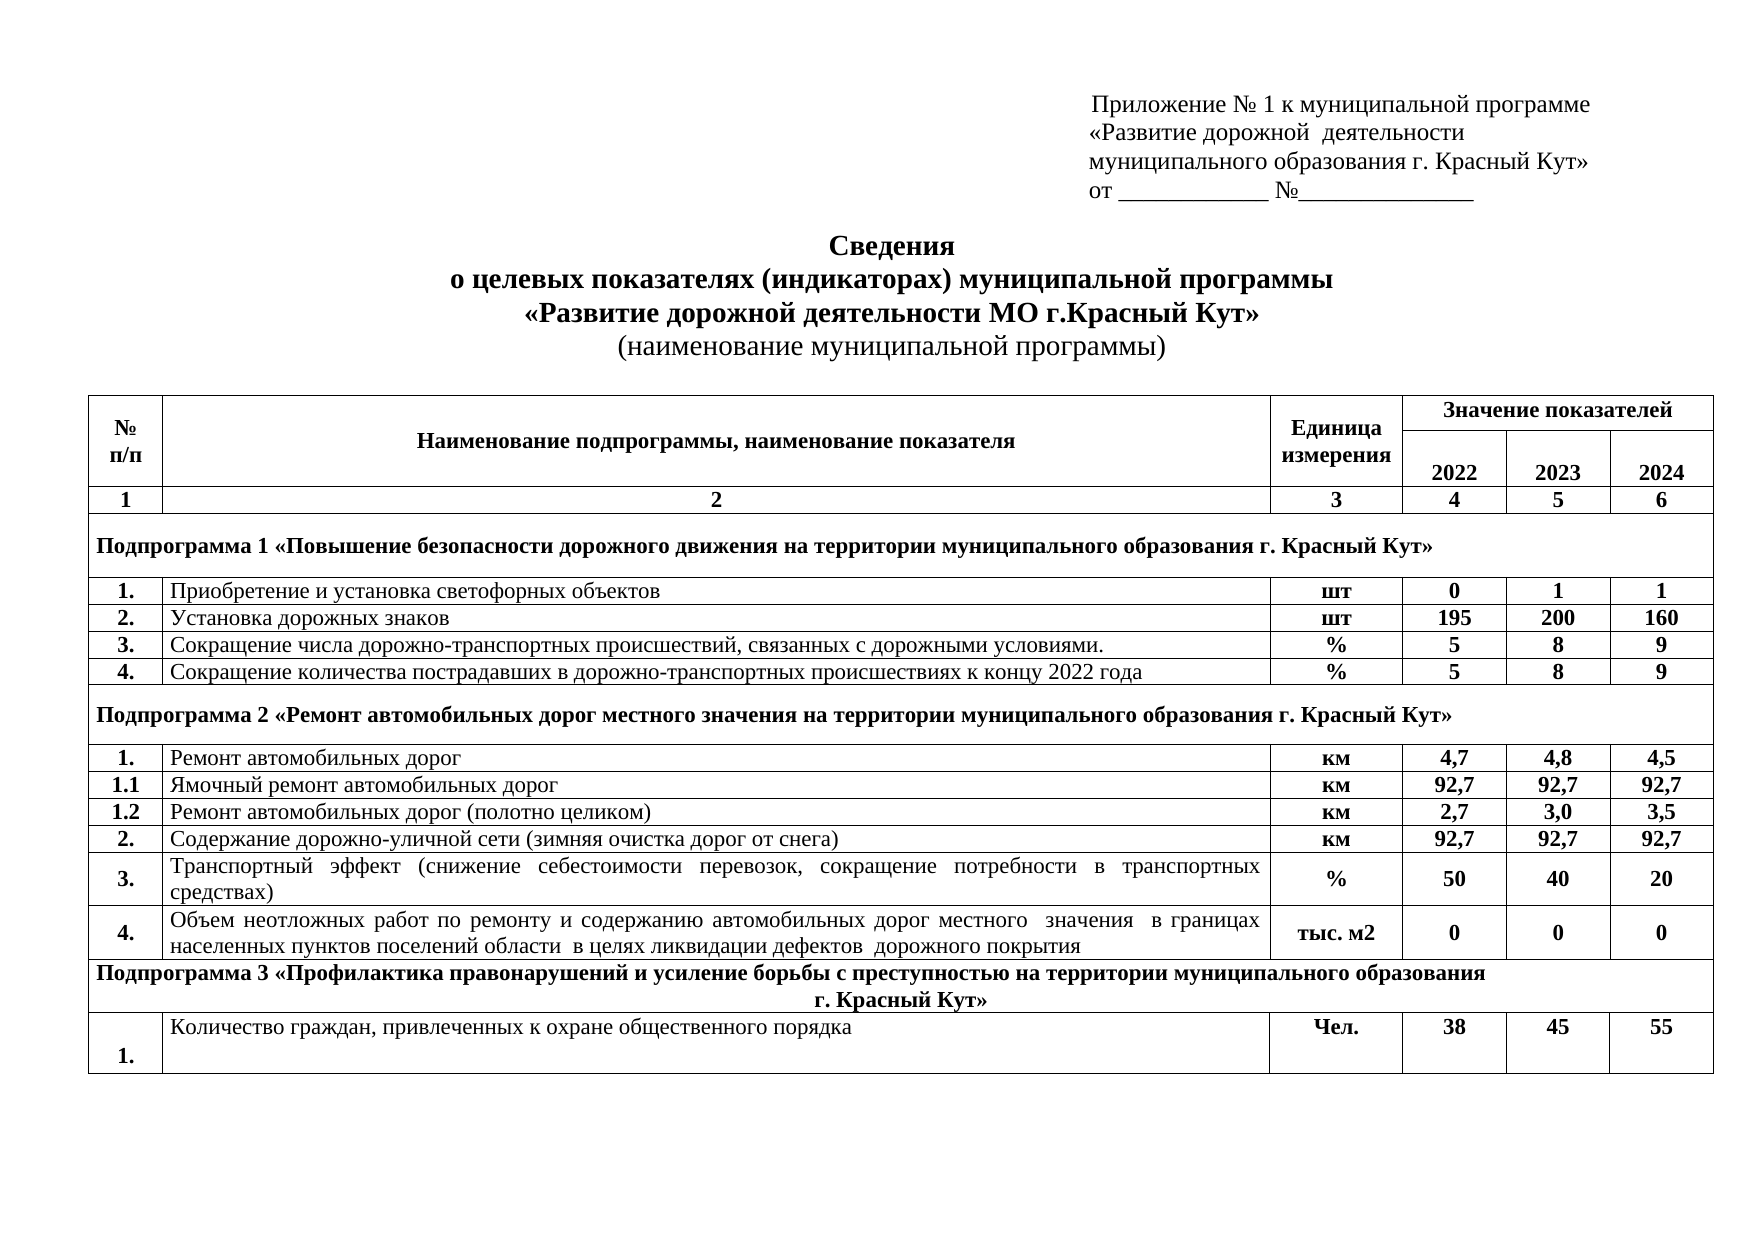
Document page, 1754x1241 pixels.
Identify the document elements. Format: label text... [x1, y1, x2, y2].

table_cell 1.2 [89, 799, 162, 824]
table_cell Ремонт автомобильных дорог [163, 745, 1270, 771]
table_cell 3,5 [1611, 799, 1713, 824]
table_cell шт [1271, 605, 1402, 631]
table_header Единица измерения [1271, 396, 1402, 486]
table_cell Установка дорожных знаков [163, 605, 1270, 631]
text (наименование муниципальной программы) [89, 328, 1695, 362]
table_cell 92,7 [1507, 772, 1610, 798]
table_cell Сокращение количества пострадавших в дорожно-транспортных происшествиях к концу 2022 года [163, 659, 1270, 684]
table_cell 2023 [1507, 431, 1610, 486]
table_cell 8 [1507, 659, 1610, 684]
table_cell 92,7 [1507, 826, 1610, 851]
table_cell 9 [1611, 632, 1713, 657]
text Сведения [89, 228, 1695, 261]
table_cell 1. [89, 1013, 162, 1072]
table_cell Содержание дорожно-уличной сети (зимняя очистка дорог от снега) [163, 826, 1270, 851]
table_header Наименование подпрограммы, наименование показателя [163, 396, 1270, 486]
table_cell 55 [1610, 1013, 1713, 1072]
table_cell 2. [89, 826, 162, 851]
table_cell км [1271, 826, 1402, 851]
table_cell тыс. м2 [1271, 906, 1402, 958]
table_cell 40 [1507, 853, 1610, 905]
text о целевых показателях (индикаторах) муниципальной программы [89, 261, 1695, 295]
text муниципального образования г. Красный Кут» [89, 146, 1695, 175]
table_cell % [1271, 853, 1402, 905]
table_cell 0 [1403, 578, 1506, 604]
table_cell % [1271, 632, 1402, 657]
table_cell Подпрограмма 1 «Повышение безопасности дорожного движения на территории муниципального образования г. Красный Кут» [89, 514, 1713, 577]
table_cell 200 [1507, 605, 1610, 631]
table_cell 4,8 [1507, 745, 1610, 771]
table_cell 1.1 [89, 772, 162, 798]
table_cell 3,0 [1507, 799, 1610, 824]
table_cell 1. [89, 578, 162, 604]
table_cell Подпрограмма 3 «Профилактика правонарушений и усиление борьбы с преступностью на территории муниципального образования г. Красный Кут» [89, 960, 1713, 1012]
table_cell 6 [1611, 487, 1713, 513]
table_cell 38 [1403, 1013, 1506, 1072]
table_cell 4,7 [1403, 745, 1506, 771]
table_cell 2024 [1611, 431, 1713, 486]
table_header № п/п [89, 396, 162, 486]
table_cell % [1271, 659, 1402, 684]
table_cell 1 [89, 487, 162, 513]
text «Развитие дорожной деятельности [89, 117, 1695, 146]
table_cell 5 [1403, 659, 1506, 684]
table_cell 20 [1611, 853, 1713, 905]
table_cell Ямочный ремонт автомобильных дорог [163, 772, 1270, 798]
table_cell Подпрограмма 2 «Ремонт автомобильных дорог местного значения на территории муниципального образования г. Красный Кут» [89, 685, 1713, 744]
table_cell 2,7 [1403, 799, 1506, 824]
table_cell шт [1271, 578, 1402, 604]
table_cell 3 [1271, 487, 1402, 513]
table_cell 50 [1403, 853, 1506, 905]
table_cell 2022 [1403, 431, 1506, 486]
table_cell 2 [163, 487, 1270, 513]
table_cell 1. [89, 745, 162, 771]
table_cell 9 [1611, 659, 1713, 684]
text от ____________ №______________ [89, 175, 1695, 204]
table_cell 1 [1611, 578, 1713, 604]
table_cell 3. [89, 632, 162, 657]
table_cell Сокращение числа дорожно-транспортных происшествий, связанных с дорожными условиями. [163, 632, 1270, 657]
table_cell 8 [1507, 632, 1610, 657]
table_cell 0 [1611, 906, 1713, 958]
table_cell 92,7 [1403, 826, 1506, 851]
table_cell 92,7 [1611, 772, 1713, 798]
table_cell км [1271, 799, 1402, 824]
text Приложение № 1 к муниципальной программе [89, 89, 1695, 117]
table_cell 4. [89, 906, 162, 958]
table_cell Чел. [1270, 1013, 1402, 1072]
table_cell 0 [1507, 906, 1610, 958]
table_cell 4 [1403, 487, 1506, 513]
table_cell 0 [1403, 906, 1506, 958]
table_cell 45 [1507, 1013, 1609, 1072]
table_cell Транспортный эффект (снижение себестоимости перевозок, сокращение потребности в транспортных средствах) [163, 853, 1270, 905]
table_cell 4. [89, 659, 162, 684]
table_cell 1 [1507, 578, 1610, 604]
table_cell 2. [89, 605, 162, 631]
table_cell 5 [1507, 487, 1610, 513]
table_header Значение показателей [1403, 396, 1713, 430]
table_cell Объем неотложных работ по ремонту и содержанию автомобильных дорог местного значения в границах населенных пунктов поселений области в целях ликвидации дефектов дорожного покрытия [163, 906, 1270, 958]
table_cell 92,7 [1403, 772, 1506, 798]
table_cell 160 [1611, 605, 1713, 631]
table_cell 5 [1403, 632, 1506, 657]
text «Развитие дорожной деятельности МО г.Красный Кут» [89, 295, 1695, 328]
table_cell Ремонт автомобильных дорог (полотно целиком) [163, 799, 1270, 824]
table_cell км [1271, 772, 1402, 798]
table_cell 195 [1403, 605, 1506, 631]
table_cell 3. [89, 853, 162, 905]
table_cell 92,7 [1611, 826, 1713, 851]
table_cell 4,5 [1611, 745, 1713, 771]
table_cell км [1271, 745, 1402, 771]
table_cell Количество граждан, привлеченных к охране общественного порядка [163, 1013, 1269, 1072]
table_cell Приобретение и установка светофорных объектов [163, 578, 1270, 604]
